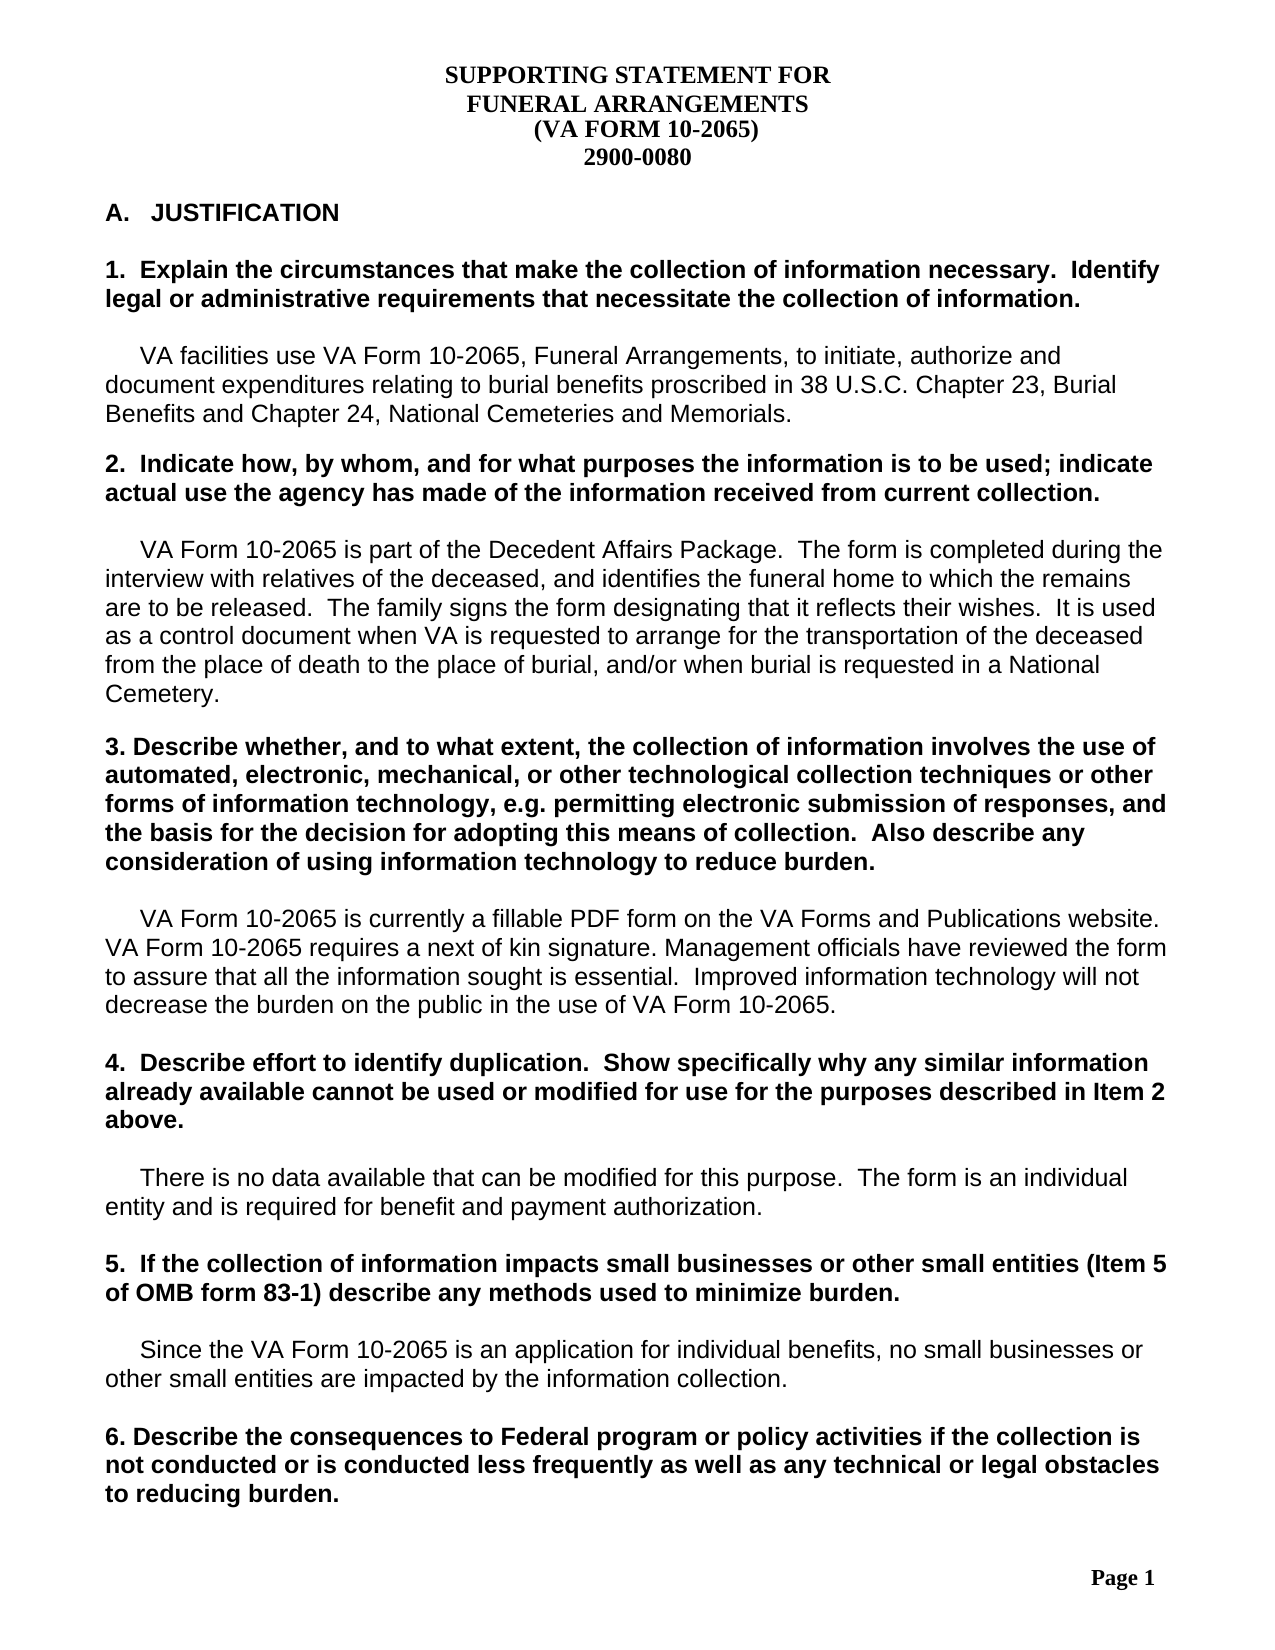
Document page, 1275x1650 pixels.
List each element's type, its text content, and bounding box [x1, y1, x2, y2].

text 3. Describe whether, and to what extent, the collection of information involves the use of automated, electronic, mechanical, or other technological collection techniques or other forms of information technology, e.g. permitting electronic submission of responses, and the basis for the decision for adopting this means of collection. Also describe any consideration of using information technology to reduce burden. [105, 732, 1170, 875]
text There is no data available that can be modified for this purpose. The form is an individual entity and is required for benefit and payment authorization. [105, 1163, 1170, 1220]
text 1. Explain the circumstances that make the collection of information necessary. Identify legal or administrative requirements that necessitate the collection of information. [105, 255, 1170, 313]
text VA Form 10-2065 is part of the Decedent Affairs Package. The form is completed during the interview with relatives of the deceased, and identifies the funeral home to which the remains are to be released. The family signs the form designating that it reflects their wishes. It is used as a control document when VA is requested to arrange for the transportation of the deceased from the place of death to the place of burial, and/or when burial is requested in a . [105, 535, 1170, 708]
subtitle A. JUSTIFICATION [105, 198, 1170, 226]
text 2. Indicate how, by whom, and for what purposes the information is to be used; indicate actual use the agency has made of the information received from current collection. [105, 449, 1170, 506]
text VA facilities use VA Form 10-2065, Funeral Arrangements, to initiate, authorize and document expenditures relating to burial benefits proscribed in 38 U.S.C. Chapter 23, Burial Benefits and Chapter 24, National Cemeteries and Memorials. [105, 341, 1170, 428]
text Since the VA Form 10-2065 is an application for individual benefits, no small businesses or other small entities are impacted by the information collection. [105, 1335, 1170, 1393]
text VA Form 10-2065 is currently a fillable PDF form on the VA Forms and Publications website. VA Form 10-2065 requires a next of kin signature. Management officials have reviewed the form to assure that all the information sought is essential. Improved information technology will not decrease the burden on the public in the use of VA Form 10-2065. [105, 904, 1170, 1019]
text 6. Describe the consequences to Federal program or policy activities if the collection is not conducted or is conducted less frequently as well as any technical or legal obstacles to reducing burden. [105, 1422, 1170, 1508]
text 5. If the collection of information impacts small businesses or other small entities (Item 5 of OMB form 83-1) describe any methods used to minimize burden. [105, 1249, 1170, 1307]
text 4. Describe effort to identify duplication. Show specifically why any similar information already available cannot be used or modified for use for the purposes described in Item 2 above. [105, 1048, 1170, 1134]
